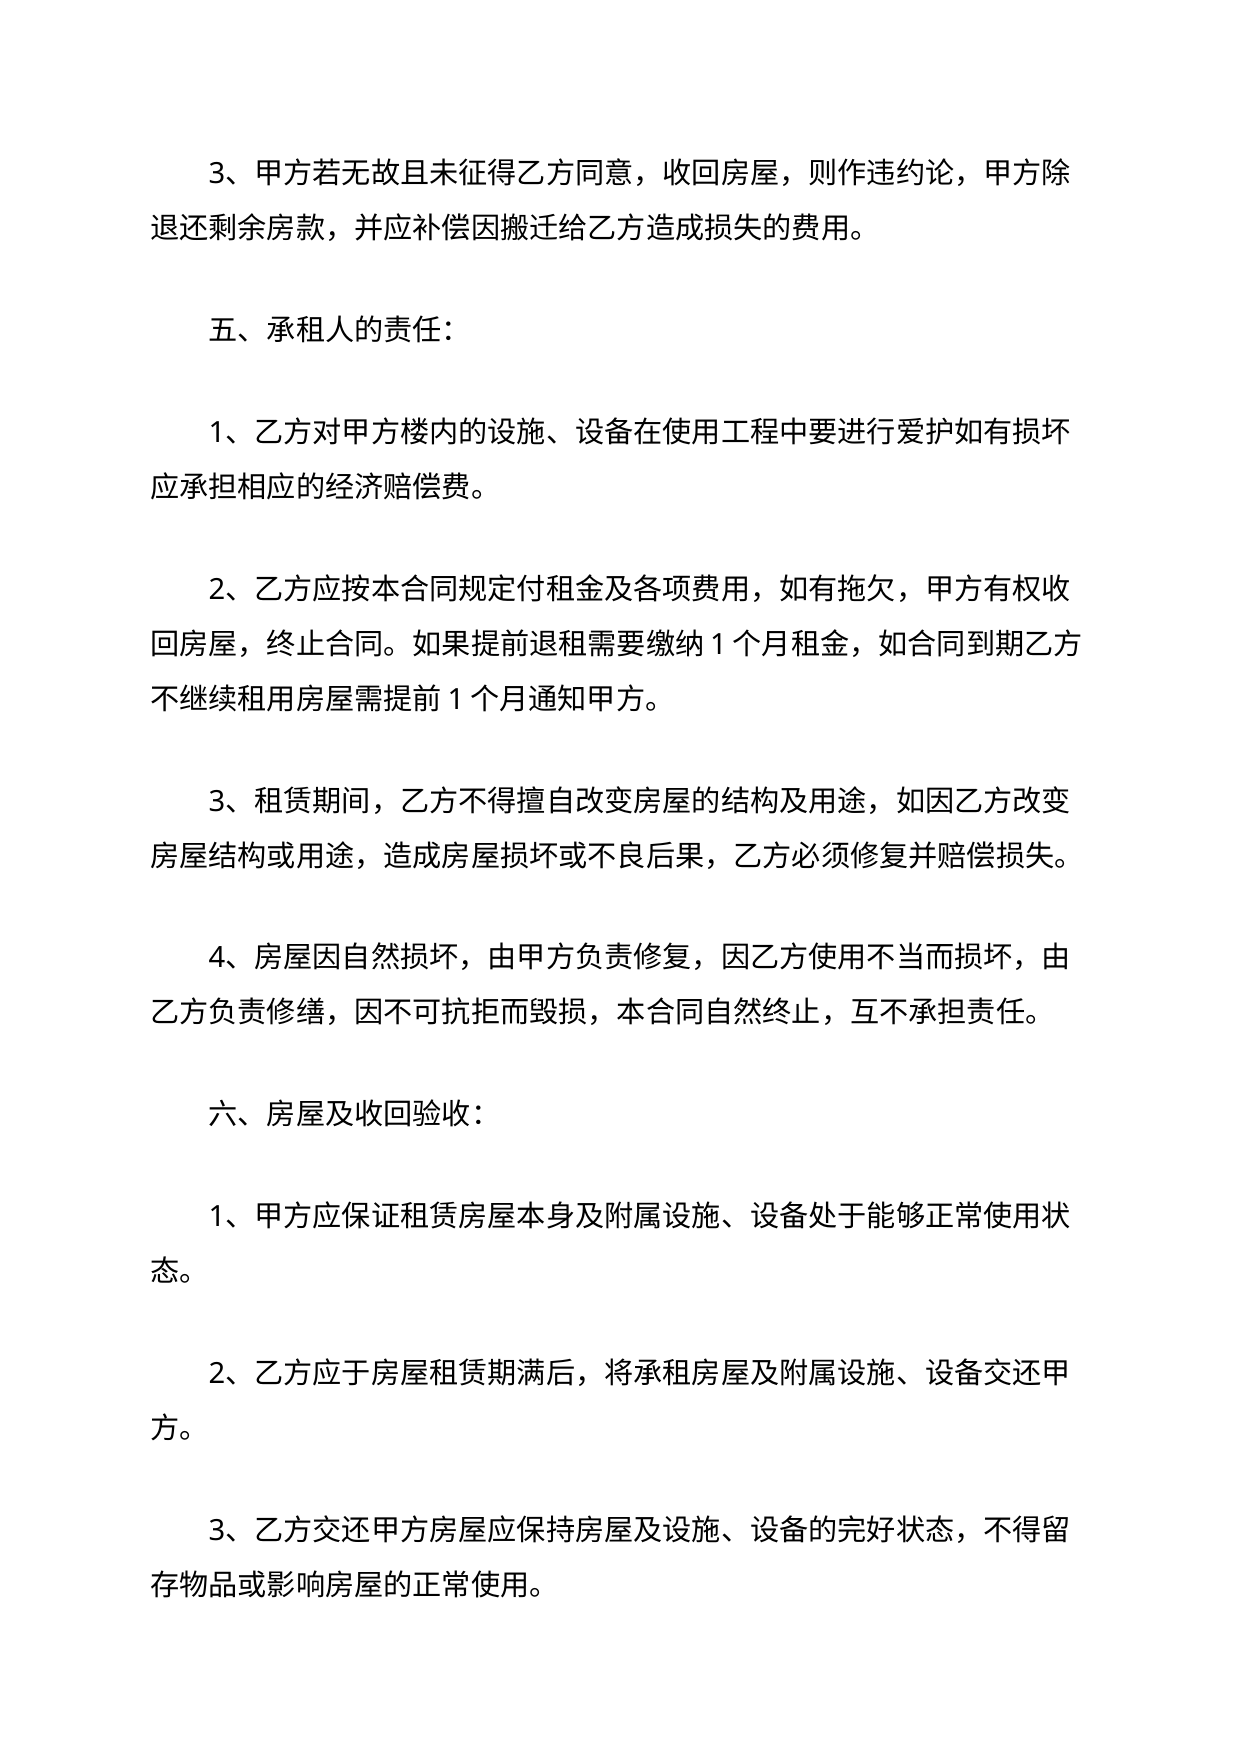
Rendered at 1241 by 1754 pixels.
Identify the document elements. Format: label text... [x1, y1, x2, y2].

text 1、乙方对甲方楼内的设施、设备在使用工程中要进行爱护如有损坏应承担相应的经济赔偿费。 [150, 408, 1090, 506]
text 2、乙方应于房屋租赁期满后，将承租房屋及附属设施、设备交还甲方。 [150, 1349, 1090, 1447]
text 五、承租人的责任： [150, 307, 1090, 349]
text 3、租赁期间，乙方不得擅自改变房屋的结构及用途，如因乙方改变房屋结构或用途，造成房屋损坏或不良后果，乙方必须修复并赔偿损失。 [150, 777, 1090, 874]
text 六、房屋及收回验收： [150, 1091, 1090, 1133]
text 1、甲方应保证租赁房屋本身及附属设施、设备处于能够正常使用状态。 [150, 1193, 1090, 1290]
text 3、甲方若无故且未征得乙方同意，收回房屋，则作违约论，甲方除退还剩余房款，并应补偿因搬迁给乙方造成损失的费用。 [150, 150, 1090, 247]
text 3、乙方交还甲方房屋应保持房屋及设施、设备的完好状态，不得留存物品或影响房屋的正常使用。 [150, 1506, 1090, 1603]
text 4、房屋因自然损坏，由甲方负责修复，因乙方使用不当而损坏，由乙方负责修缮，因不可抗拒而毁损，本合同自然终止，互不承担责任。 [150, 934, 1090, 1031]
text 2、乙方应按本合同规定付租金及各项费用，如有拖欠，甲方有权收回房屋，终止合同。如果提前退租需要缴纳1个月租金，如合同到期乙方不继续租用房屋需提前1个月通知甲方。 [150, 565, 1090, 718]
